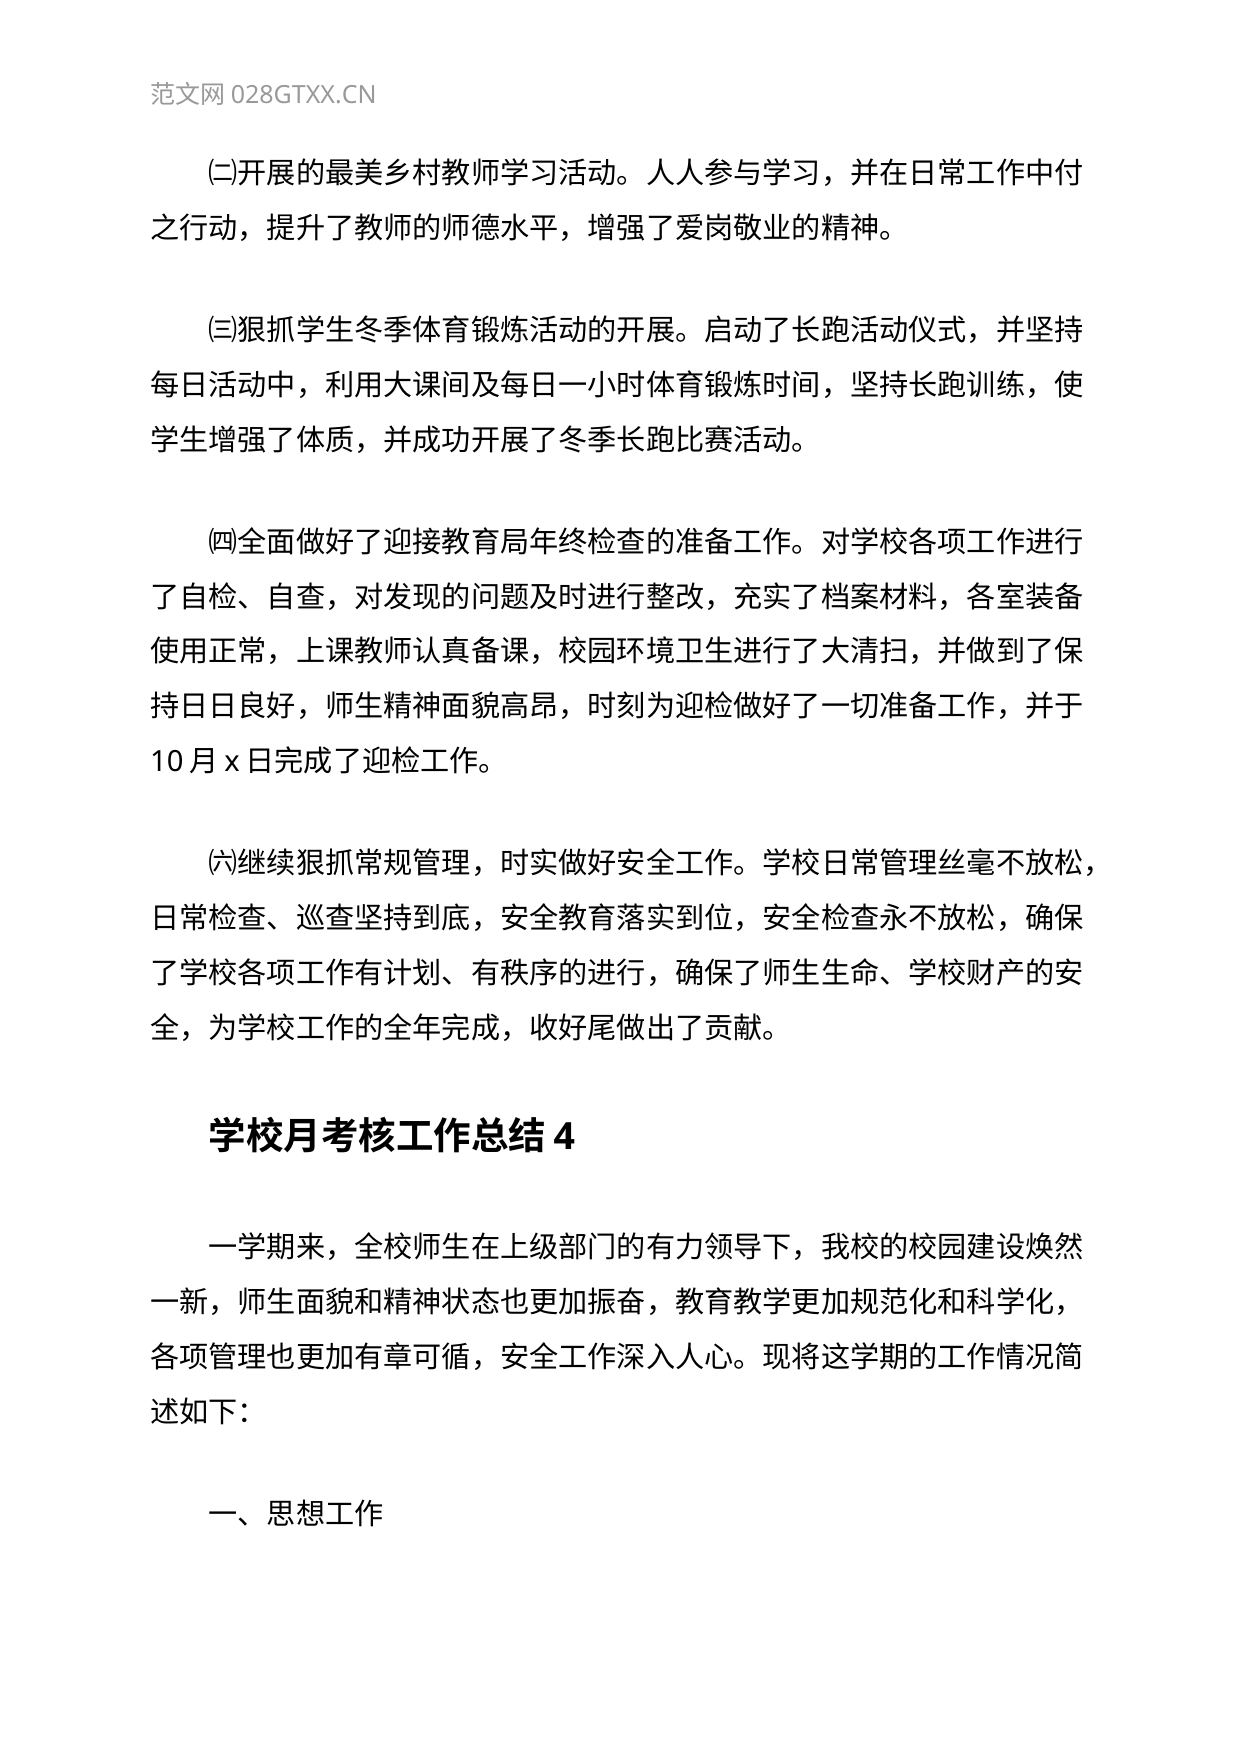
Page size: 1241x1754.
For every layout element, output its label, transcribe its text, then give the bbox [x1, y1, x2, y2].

text ㈡开展的最美乡村教师学习活动。人人参与学习，并在日常工作中付之行动，提升了教师的师德水平，增强了爱岗敬业的精神。 [150, 150, 1090, 247]
text ㈢狠抓学生冬季体育锻炼活动的开展。启动了长跑活动仪式，并坚持每日活动中，利用大课间及每日一小时体育锻炼时间，坚持长跑训练，使学生增强了体质，并成功开展了冬季长跑比赛活动。 [150, 307, 1090, 459]
text 一、思想工作 [150, 1490, 1090, 1533]
text 一学期来，全校师生在上级部门的有力领导下，我校的校园建设焕然一新，师生面貌和精神状态也更加振奋，教育教学更加规范化和科学化，各项管理也更加有章可循，安全工作深入人心。现将这学期的工作情况简述如下： [150, 1224, 1090, 1431]
text 学校月考核工作总结4 [150, 1106, 1090, 1161]
text ㈥继续狠抓常规管理，时实做好安全工作。学校日常管理丝毫不放松，日常检查、巡查坚持到底，安全教育落实到位，安全检查永不放松，确保了学校各项工作有计划、有秩序的进行，确保了师生生命、学校财产的安全，为学校工作的全年完成，收好尾做出了贡献。 [150, 840, 1090, 1047]
text ㈣全面做好了迎接教育局年终检查的准备工作。对学校各项工作进行了自检、自查，对发现的问题及时进行整改，充实了档案材料，各室装备使用正常，上课教师认真备课，校园环境卫生进行了大清扫，并做到了保持日日良好，师生精神面貌高昂，时刻为迎检做好了一切准备工作，并于10月x日完成了迎检工作。 [150, 518, 1090, 780]
